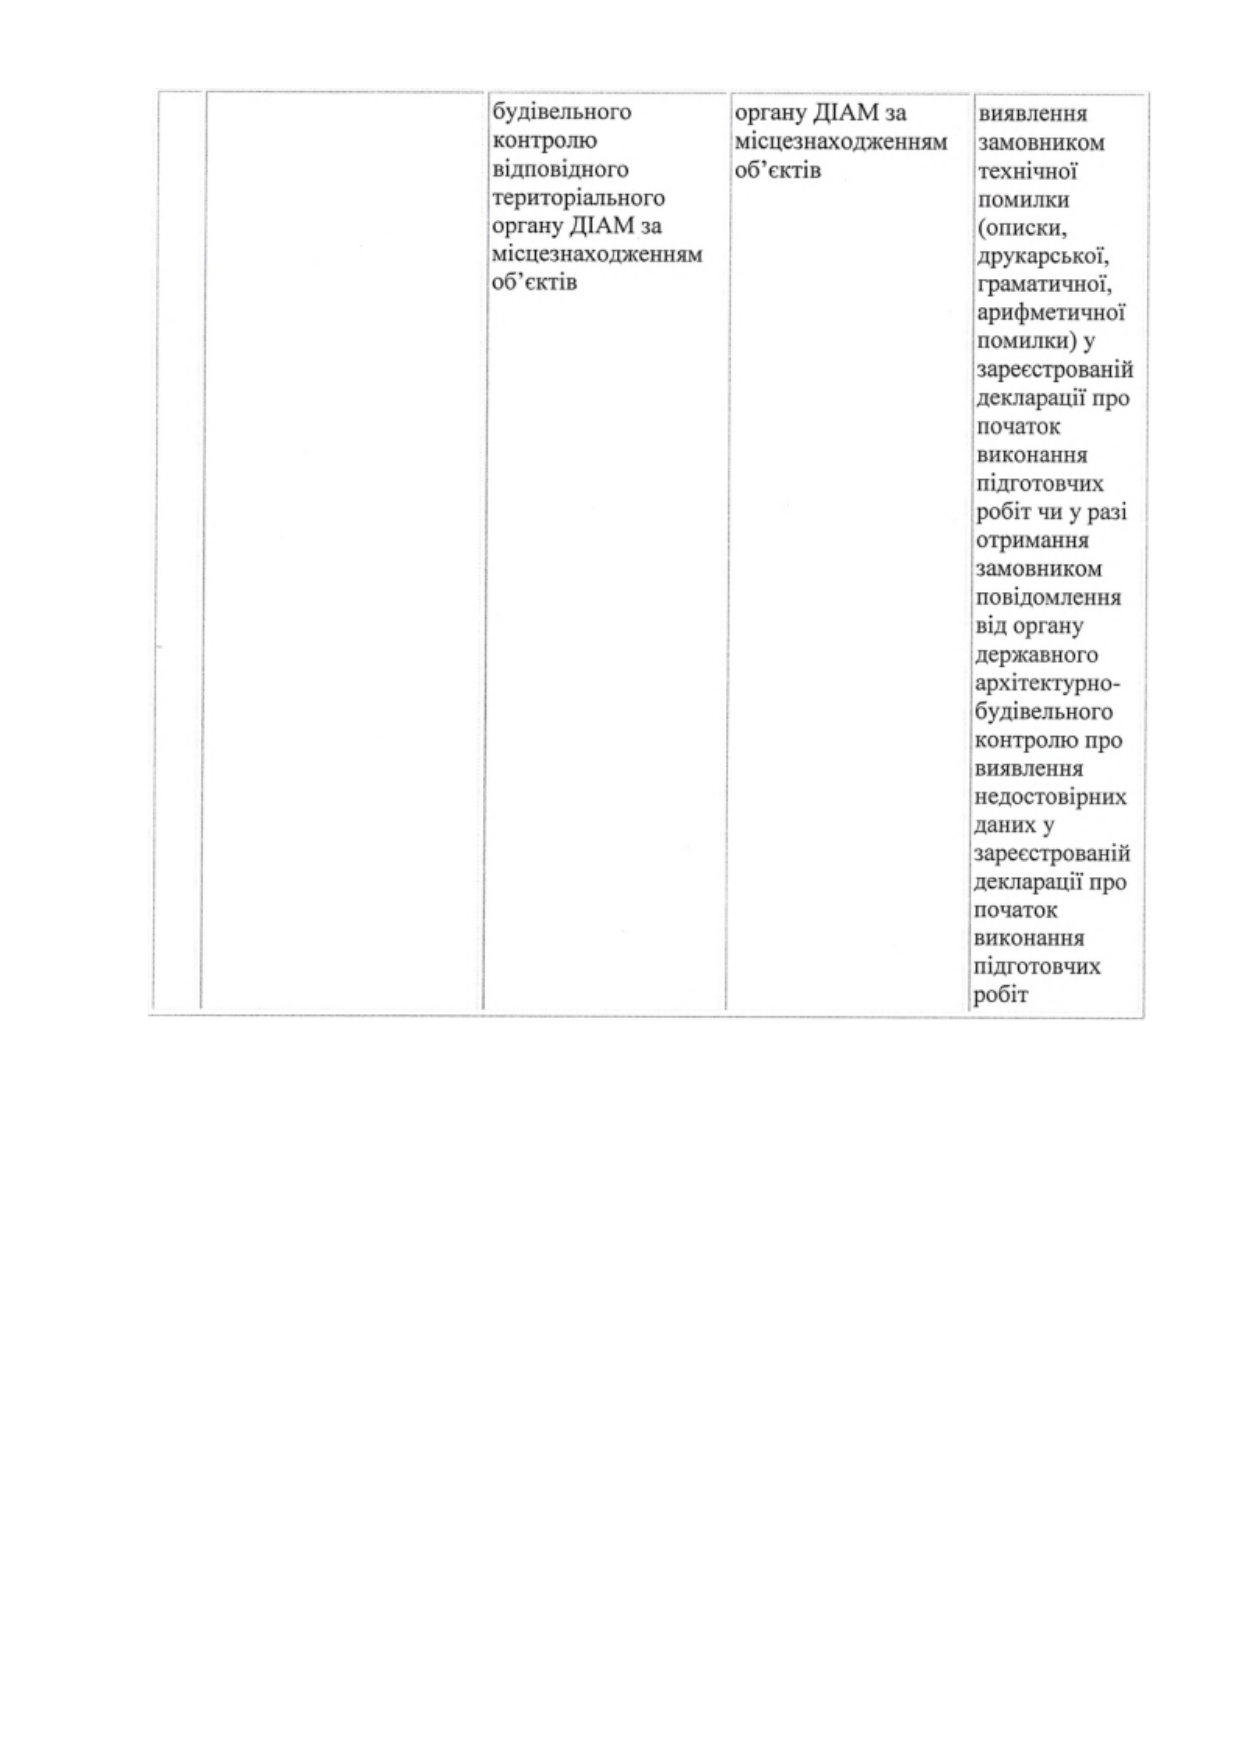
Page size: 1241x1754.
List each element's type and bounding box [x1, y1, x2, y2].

picture [147, 88, 1152, 1021]
